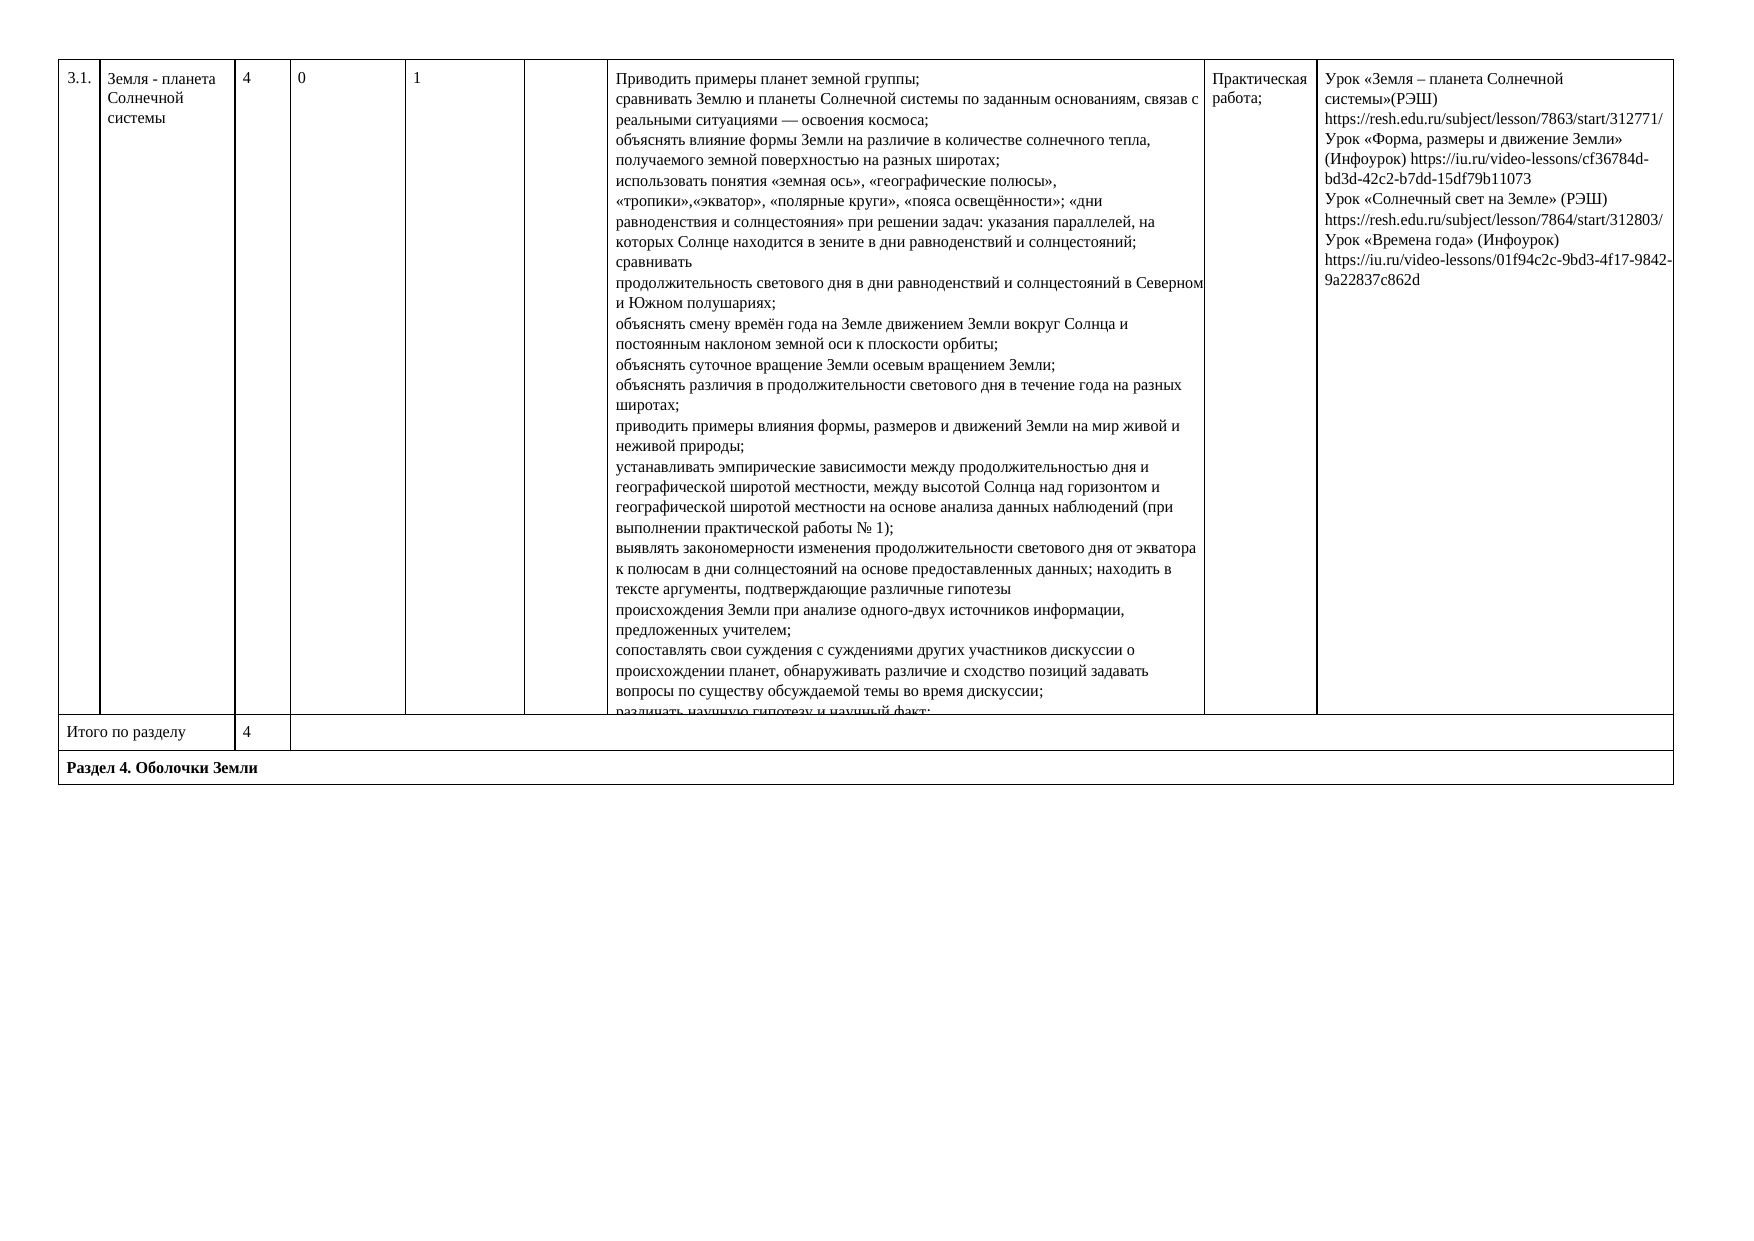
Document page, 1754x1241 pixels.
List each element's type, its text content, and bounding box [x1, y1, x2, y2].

table_header 4 [236, 60, 290, 713]
table_cell Раздел 4. Оболочки Земли [59, 751, 1673, 784]
table_header Приводить примеры планет земной группы; сравнивать Землю и планеты Солнечной системы по заданным основаниям, связав с реальными ситуациями — освоения космоса; объяснять влияние формы Земли на различие в количестве солнечного тепла, получаемого земной поверхностью на разных широтах; использовать понятия «земная ось», «географические полюсы», «тропики»,«экватор», «полярные круги», «пояса освещённости»; «дни равноденствия и солнцестояния» при решении задач: указания параллелей, на которых Солнце находится в зените в дни равноденствий и солнцестояний; сравнивать продолжительность светового дня в дни равноденствий и солнцестояний в Северном и Южном полушариях; объяснять смену времён года на Земле движением Земли вокруг Солнца и постоянным наклоном земной оси к плоскости орбиты; объяснять суточное вращение Земли осевым вращением Земли; объяснять различия в продолжительности светового дня в течение года на разных широтах; приводить примеры влияния формы, размеров и движений Земли на мир живой и неживой природы; устанавливать эмпирические зависимости между продолжительностью дня и географической широтой местности, между высотой Солнца над горизонтом и географической широтой местности на основе анализа данных наблюдений (при выполнении практической работы № 1); выявлять закономерности изменения продолжительности светового дня от экватора к полюсам в дни солнцестояний на основе предоставленных данных; находить в тексте аргументы, подтверждающие различные гипотезы происхождения Земли при анализе одного-двух источников информации, предложенных учителем; сопоставлять свои суждения с суждениями других участников дискуссии о происхождении планет, обнаруживать различие и сходство позиций задавать вопросы по существу обсуждаемой темы во время дискуссии; различать научную гипотезу и научный факт; [608, 60, 1204, 713]
table_header [525, 60, 607, 713]
table_cell [291, 715, 1673, 750]
table_header Урок «Земля – планета Солнечной системы»(РЭШ) https://resh.edu.ru/subject/lesson/7863/start/312771/ Урок «Форма, размеры и движение Земли» (Инфоурок) https://iu.ru/video-lessons/cf36784d-bd3d-42c2-b7dd-15df79b11073 Урок «Солнечный свет на Земле» (РЭШ) https://resh.edu.ru/subject/lesson/7864/start/312803/ Урок «Времена года» (Инфоурок) https://iu.ru/video-lessons/01f94c2c-9bd3-4f17-9842-9a22837c862d [1318, 60, 1673, 713]
table_header 1 [406, 60, 524, 713]
table_cell 4 [236, 715, 290, 750]
table_header Земля - планета Солнечной системы [101, 60, 234, 713]
table_header 3.1. [59, 60, 99, 713]
table_cell Итого по разделу [59, 715, 234, 750]
table_header 0 [291, 60, 405, 713]
table_header Практическая работа; [1205, 60, 1316, 713]
